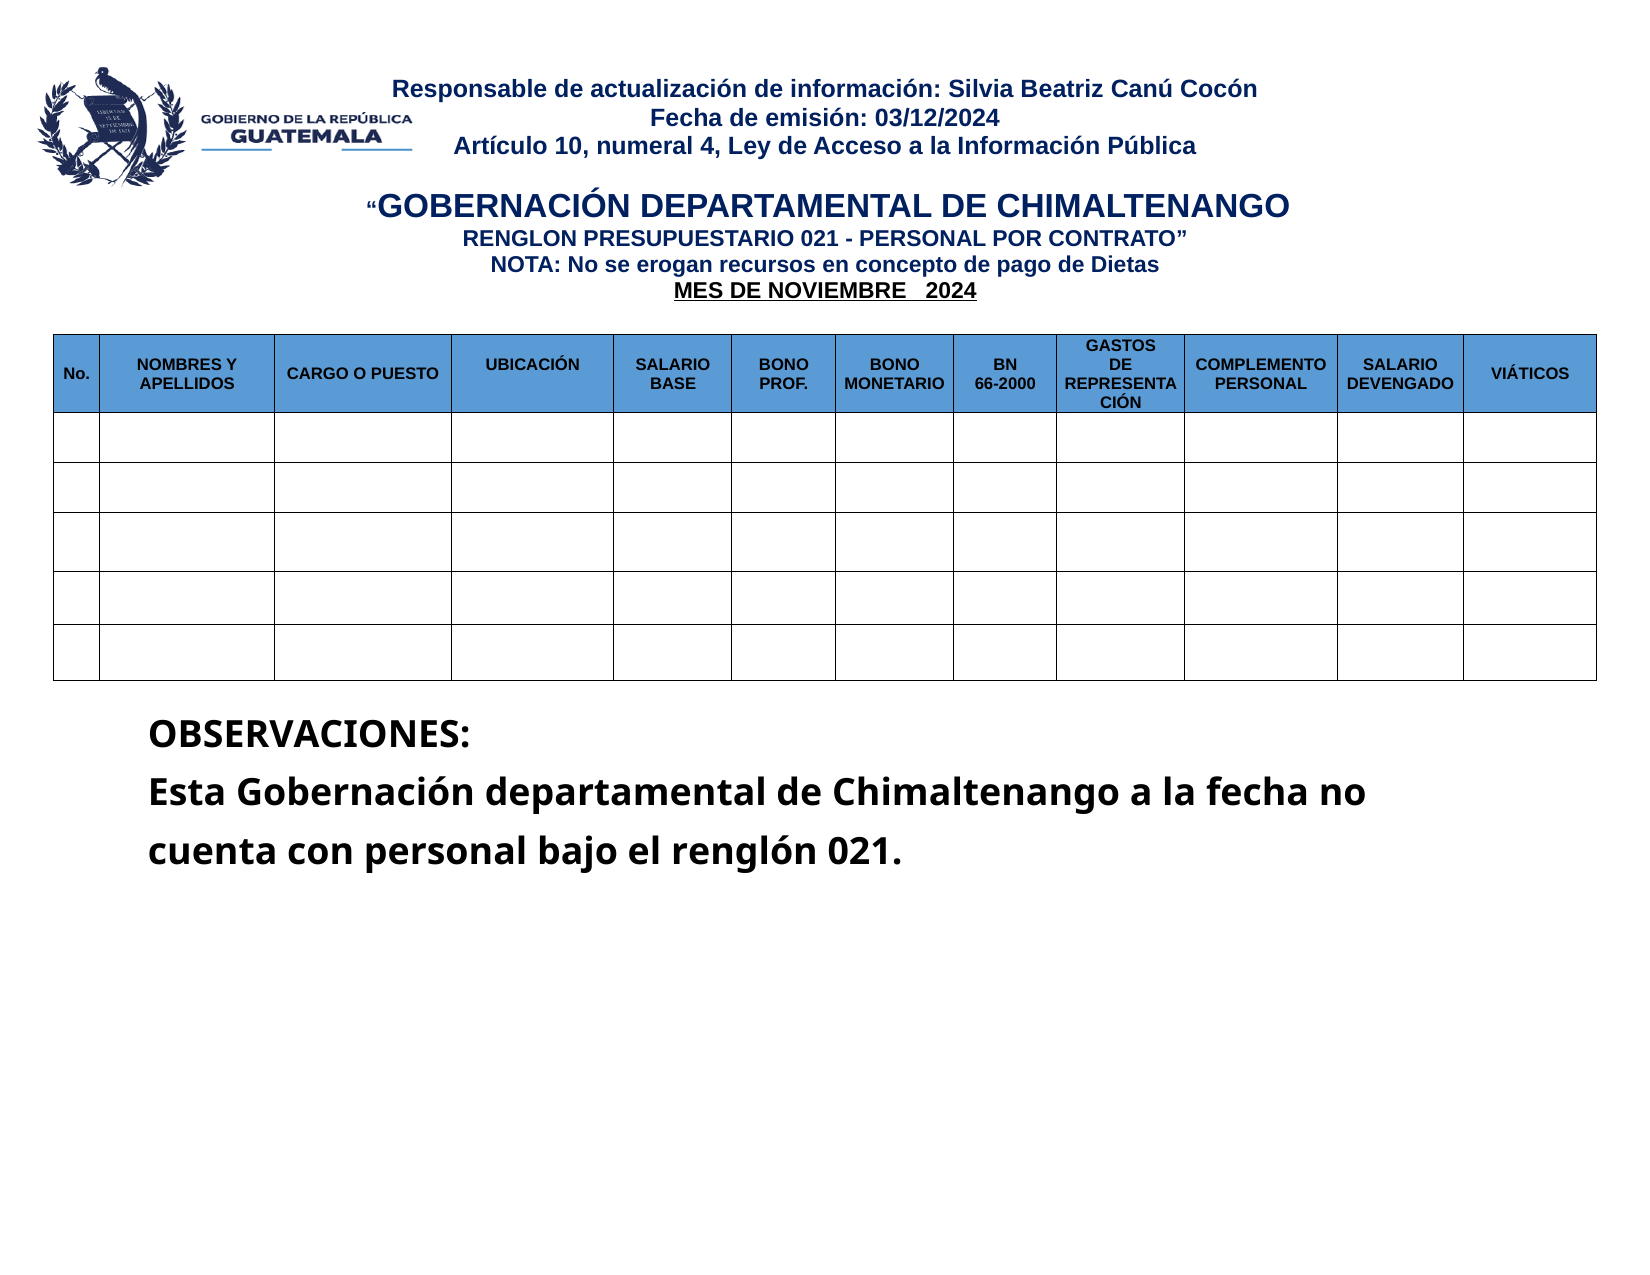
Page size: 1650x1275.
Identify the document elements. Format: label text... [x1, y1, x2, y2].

table_cell [275, 625, 451, 680]
picture [1001, 262, 1006, 270]
table_cell [452, 413, 613, 462]
table_cell [836, 572, 953, 624]
table_cell [54, 513, 99, 571]
table_header VIÁTICOS [1464, 335, 1596, 412]
table_cell [1464, 463, 1596, 512]
table_cell [1057, 513, 1184, 571]
table_cell [1464, 572, 1596, 624]
picture [1002, 198, 1007, 213]
table_cell [836, 463, 953, 512]
table_cell [275, 572, 451, 624]
table_cell [614, 513, 731, 571]
table_header NOMBRES Y APELLIDOS [100, 335, 274, 412]
table_cell [54, 413, 99, 462]
table_cell [275, 463, 451, 512]
table_cell [614, 413, 731, 462]
table_cell [1185, 413, 1337, 462]
table_cell [732, 513, 835, 571]
table_cell [452, 513, 613, 571]
table_cell [452, 572, 613, 624]
table_cell [732, 463, 835, 512]
table_cell [836, 625, 953, 680]
table_cell [1338, 463, 1463, 512]
table_header GASTOS DE REPRESENTACIÓN [1057, 335, 1184, 412]
table_cell [732, 572, 835, 624]
table_cell [836, 413, 953, 462]
table_cell [836, 513, 953, 571]
table_cell [1185, 463, 1337, 512]
table_cell [614, 572, 731, 624]
table_cell [275, 513, 451, 571]
table_header BONO MONETARIO [836, 335, 953, 412]
table_cell [275, 413, 451, 462]
table_cell [1057, 463, 1184, 512]
table_cell [614, 463, 731, 512]
table_header UBICACIÓN [452, 335, 613, 412]
table_cell [1338, 513, 1463, 571]
table_cell [54, 625, 99, 680]
text OBSERVACIONES: [148, 707, 1502, 758]
picture [0, 0, 1007, 1275]
table_header BN 66-2000 [954, 335, 1056, 412]
table_cell [1185, 625, 1337, 680]
table_cell [54, 463, 99, 512]
table_cell [452, 625, 613, 680]
table_header SALARIO DEVENGADO [1338, 335, 1463, 412]
table_cell [1464, 413, 1596, 462]
table_cell [954, 513, 1056, 571]
table_header BONO PROF. [732, 335, 835, 412]
table_header No. [54, 335, 99, 412]
table_cell [1464, 625, 1596, 680]
table_cell [1057, 572, 1184, 624]
table_cell [54, 572, 99, 624]
table_cell [100, 572, 274, 624]
table_cell [100, 413, 274, 462]
table_header COMPLEMENTO PERSONAL [1185, 335, 1337, 412]
table_cell [954, 625, 1056, 680]
table_cell [614, 625, 731, 680]
table_cell [100, 513, 274, 571]
table_cell [732, 413, 835, 462]
table_cell [954, 413, 1056, 462]
table_cell [100, 463, 274, 512]
table_cell [1185, 513, 1337, 571]
table_cell [732, 625, 835, 680]
table_cell [1338, 625, 1463, 680]
table_cell [954, 463, 1056, 512]
table_header CARGO O PUESTO [275, 335, 451, 412]
table_cell [1185, 572, 1337, 624]
text Esta Gobernación departamental de Chimaltenango a la fecha no cuenta con personal bajo el renglón 021. [148, 766, 1502, 875]
table_cell [954, 572, 1056, 624]
table_cell [1338, 413, 1463, 462]
table_header SALARIO BASE [614, 335, 731, 412]
table_cell [100, 625, 274, 680]
table_cell [1338, 572, 1463, 624]
table_cell [1057, 413, 1184, 462]
table_cell [1464, 513, 1596, 571]
table_cell [452, 463, 613, 512]
table_cell [1057, 625, 1184, 680]
